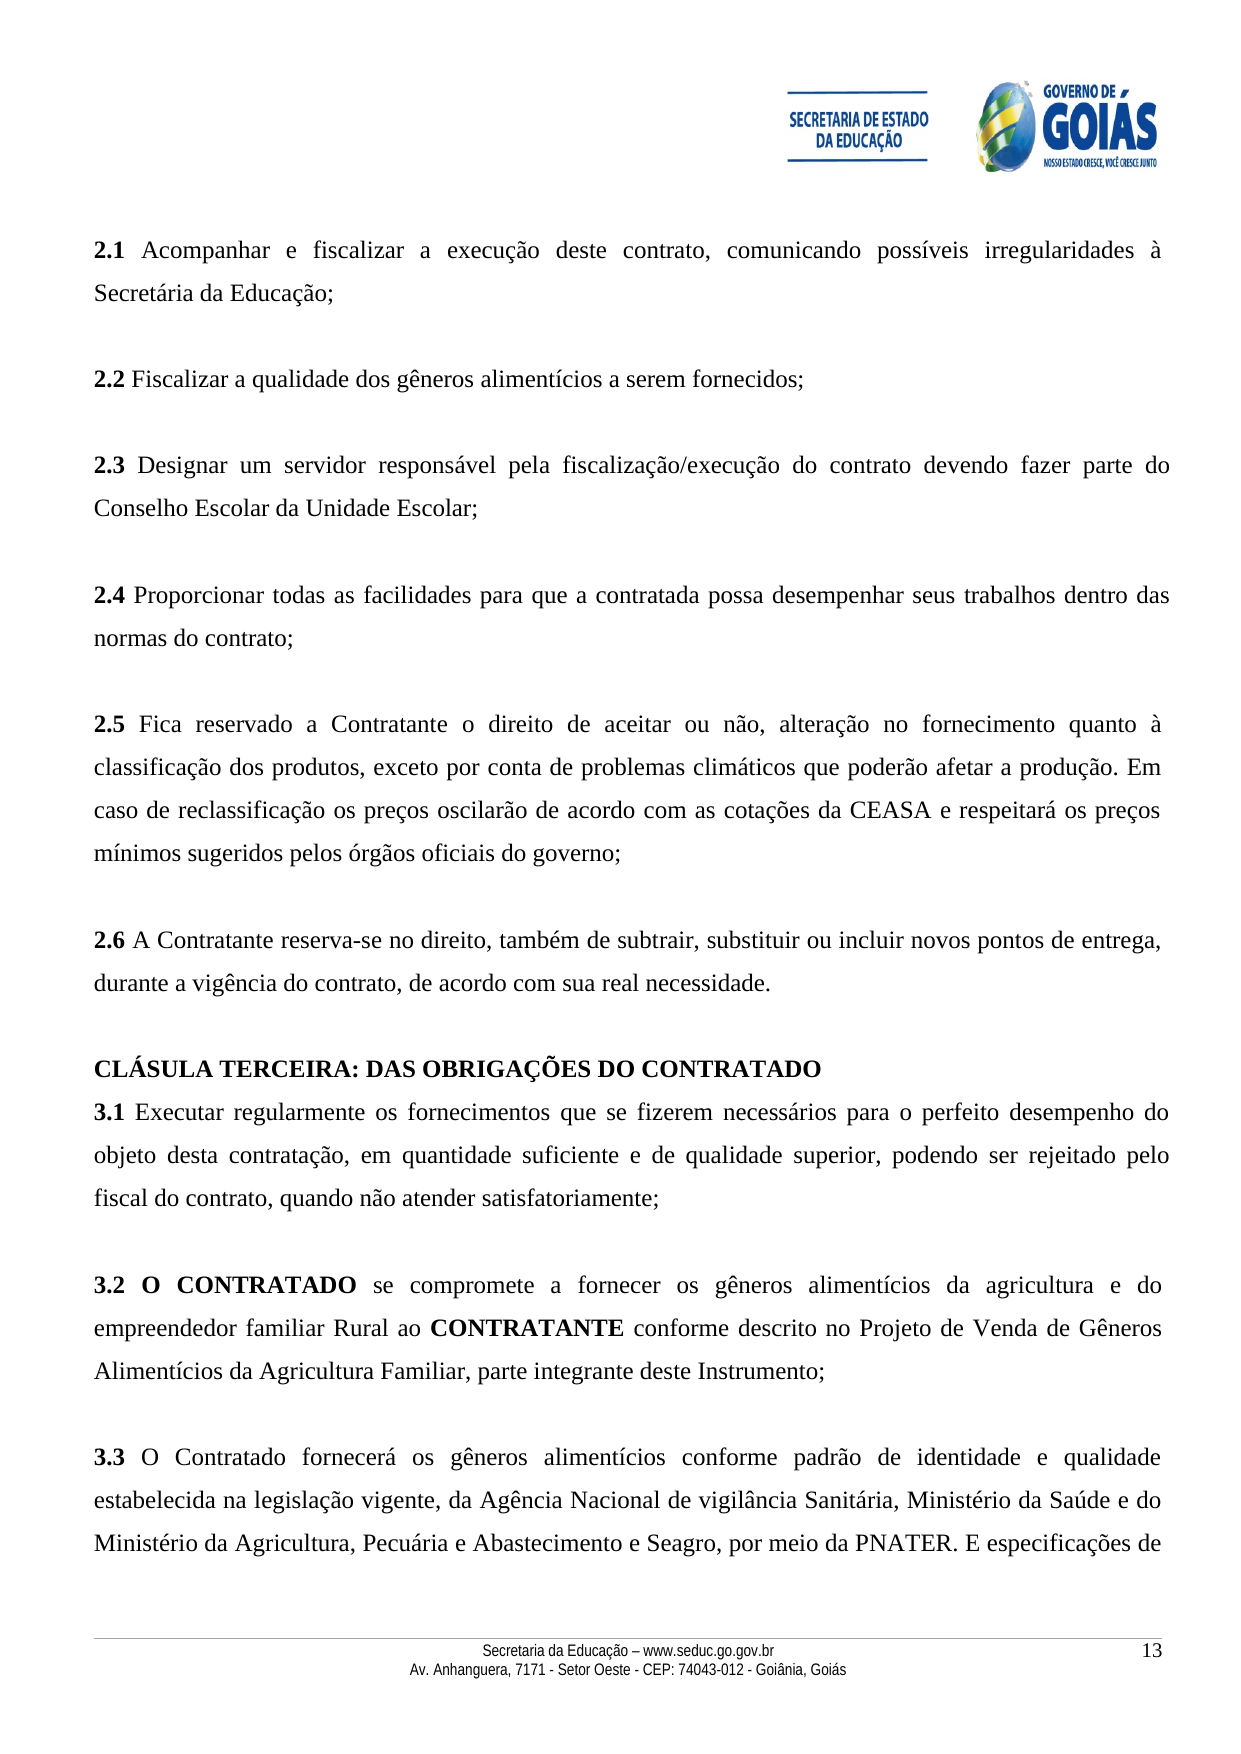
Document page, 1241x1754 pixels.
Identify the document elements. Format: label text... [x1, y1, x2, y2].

text Contratante reserva-se no direito, também de subtrair, substituir ou incluir novos pontos de entrega, durante a vigência do contrato, de acordo com sua real necessidade. [94, 925, 1162, 997]
picture [782, 75, 1163, 178]
text 3.2 O CONTRATADO se compromete a fornecer os gêneros alimentícios da agricultura e do empreendedor familiar Rural ao CONTRATANTE conforme descrito no Projeto de Venda de Gêneros Alimentícios da Agricultura Familiar, parte integrante deste Instrumento; [94, 1270, 1162, 1385]
text 3.1 Executar regularmente os fornecimentos que se fizerem necessários para o perfeito desempenho do objeto desta contratação, em quantidade suficiente e de qualidade superior, podendo ser rejeitado pelo fiscal do contrato, quando não atender satisfatoriamente; [94, 1097, 1171, 1212]
text 2.1 Acompanhar e fiscalizar a execução deste contrato, comunicando possíveis irregularidades à Secretária da Educação; [94, 235, 1162, 307]
text 2.4 Proporcionar todas as facilidades para que a contratada possa desempenhar seus trabalhos dentro das normas do contrato; [94, 580, 1171, 652]
text 2.3 Designar um servidor responsável pela fiscalização/execução do contrato devendo fazer parte do Conselho Escolar da Unidade Escolar; [94, 450, 1171, 522]
text 2.5 Fica reservado a Contratante o direito de aceitar ou não, alteração no fornecimento quanto à classificação dos produtos, exceto por conta de problemas climáticos que poderão afetar a produção. Em caso de reclassificação os preços oscilarão de acordo com as cotações da CEASA e respeitará os preços mínimos sugeridos pelos órgãos oficiais do governo; [94, 709, 1162, 867]
text 2.2 Fiscalizar a qualidade dos gêneros alimentícios a serem fornecidos; [94, 364, 1171, 393]
text CLÁSULA TERCEIRA: DAS OBRIGAÇÕES DO CONTRATADO [94, 1054, 1162, 1083]
